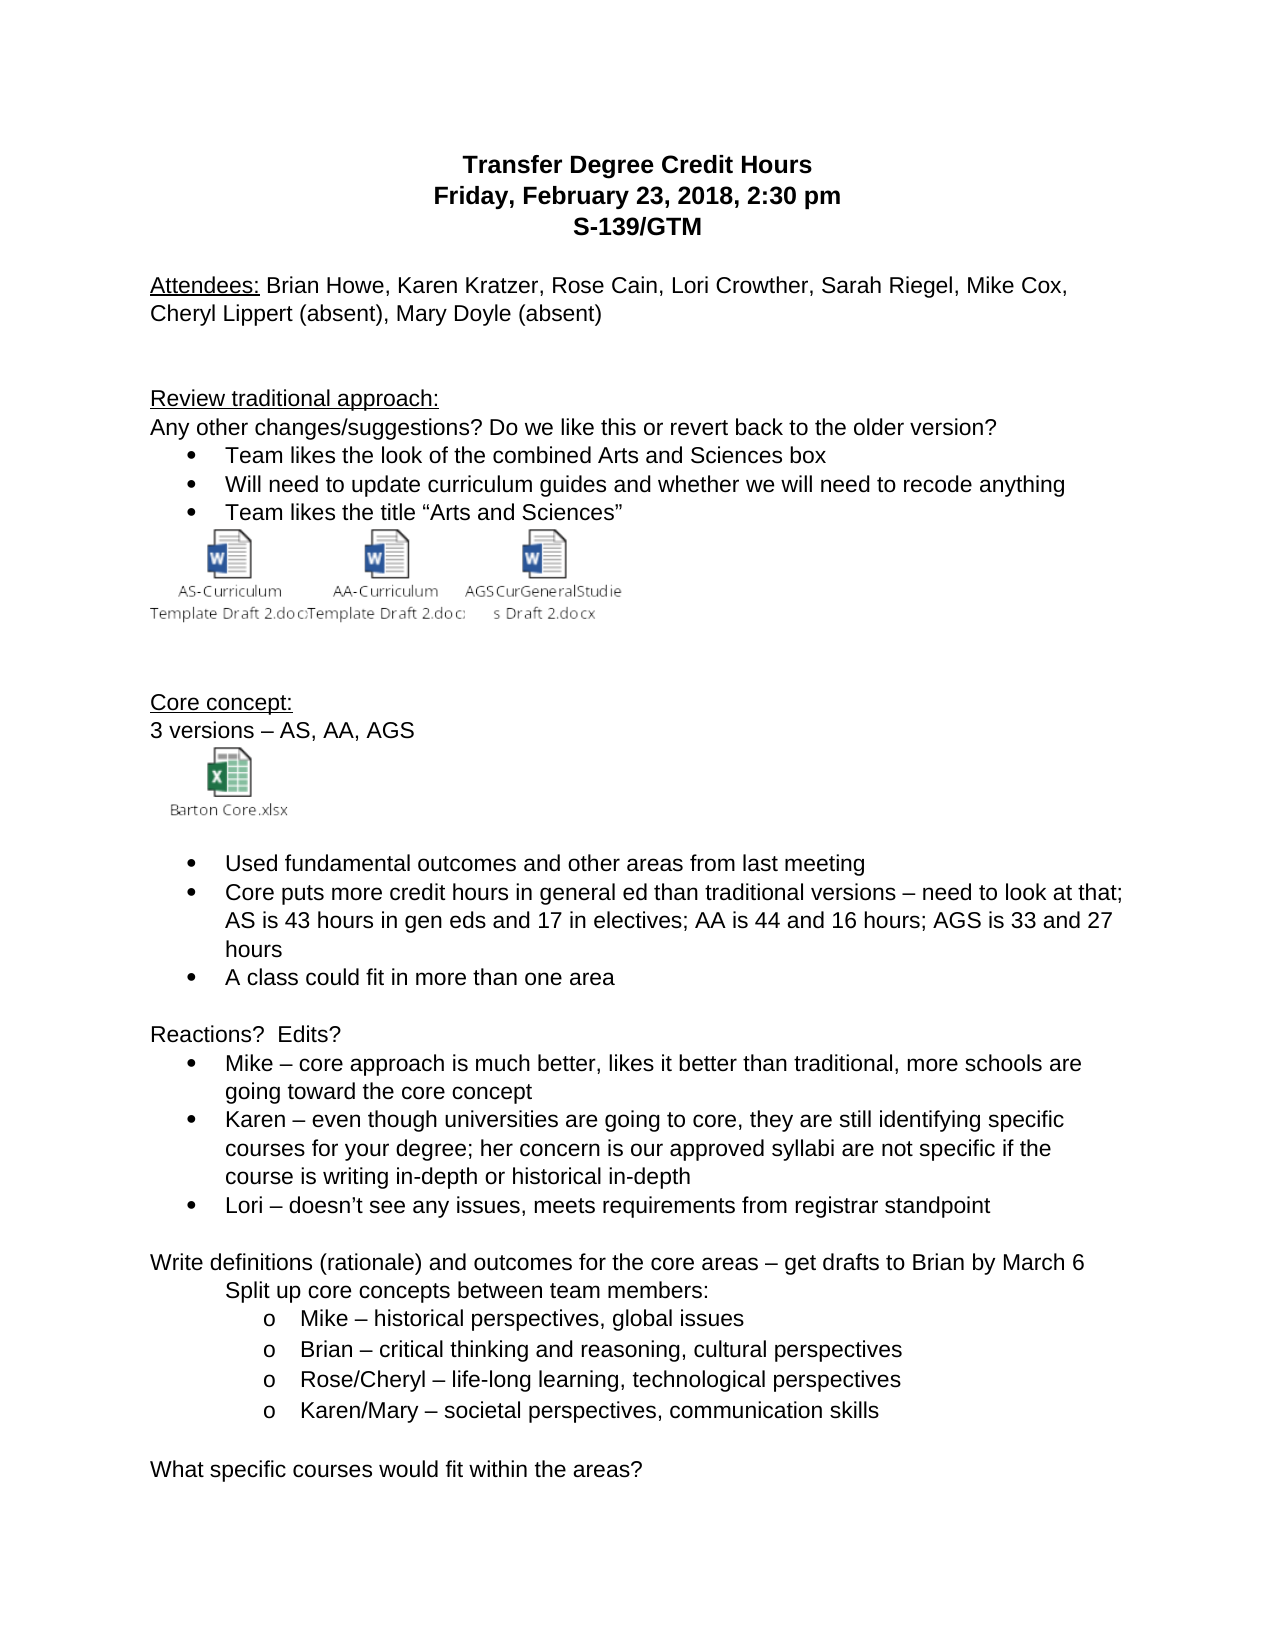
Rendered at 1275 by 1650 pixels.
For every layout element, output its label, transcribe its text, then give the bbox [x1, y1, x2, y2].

text 3 versions – AS, AA, AGS [150, 717, 1125, 744]
text Core concept: [150, 689, 1125, 715]
text S-139/GTM [150, 212, 1125, 241]
text Review traditional approach: [150, 385, 1125, 412]
list Rose/Cheryl – life-long learning, technological perspectives [262, 1366, 1125, 1395]
text Any other changes/suggestions? Do we like this or revert back to the older version? [150, 414, 1125, 440]
text Attendees: Brian Howe, Karen Kratzer, Rose Cain, Lori Crowther, Sarah Riegel, Mike Cox, Cheryl Lippert (absent), Mary Doyle (absent) [150, 272, 1125, 326]
text Friday, February 23, 2018, 2:30 pm [150, 181, 1125, 210]
text Transfer Degree Credit Hours [150, 150, 1125, 179]
text What specific courses would fit within the areas? [150, 1456, 1125, 1482]
list Mike – core approach is much better, likes it better than traditional, more schools are going toward the core concept [187, 1049, 1125, 1104]
text Write definitions (rationale) and outcomes for the core areas – get drafts to Brian by March 6 [150, 1248, 1125, 1275]
list Karen/Mary – societal perspectives, communication skills [262, 1397, 1125, 1425]
list Mike – historical perspectives, global issues [262, 1305, 1125, 1334]
list Karen – even though universities are going to core, they are still identifying specific courses for your degree; her concern is our approved syllabi are not specific if the course is writing in-depth or historical in-depth [187, 1106, 1125, 1189]
list Brian – critical thinking and reasoning, cultural perspectives [262, 1336, 1125, 1364]
text Split up core concepts between team members: [150, 1277, 1125, 1303]
list Team likes the look of the combined Arts and Sciences box [187, 442, 1125, 468]
list Team likes the title “Arts and Sciences” [187, 499, 1125, 525]
list Used fundamental outcomes and other areas from last meeting [187, 850, 1125, 877]
text Reactions? Edits? [150, 1021, 1125, 1047]
list Core puts more credit hours in general ed than traditional versions – need to look at that; AS is 43 hours in gen eds and 17 in electives; AA is 44 and 16 hours; AGS is 33 and 27 hours [187, 879, 1125, 962]
list A class could fit in more than one area [187, 964, 1125, 991]
list Lori – doesn’t see any issues, meets requirements from registrar standpoint [187, 1192, 1125, 1218]
list Will need to update curriculum guides and whether we will need to recode anything [187, 471, 1125, 497]
